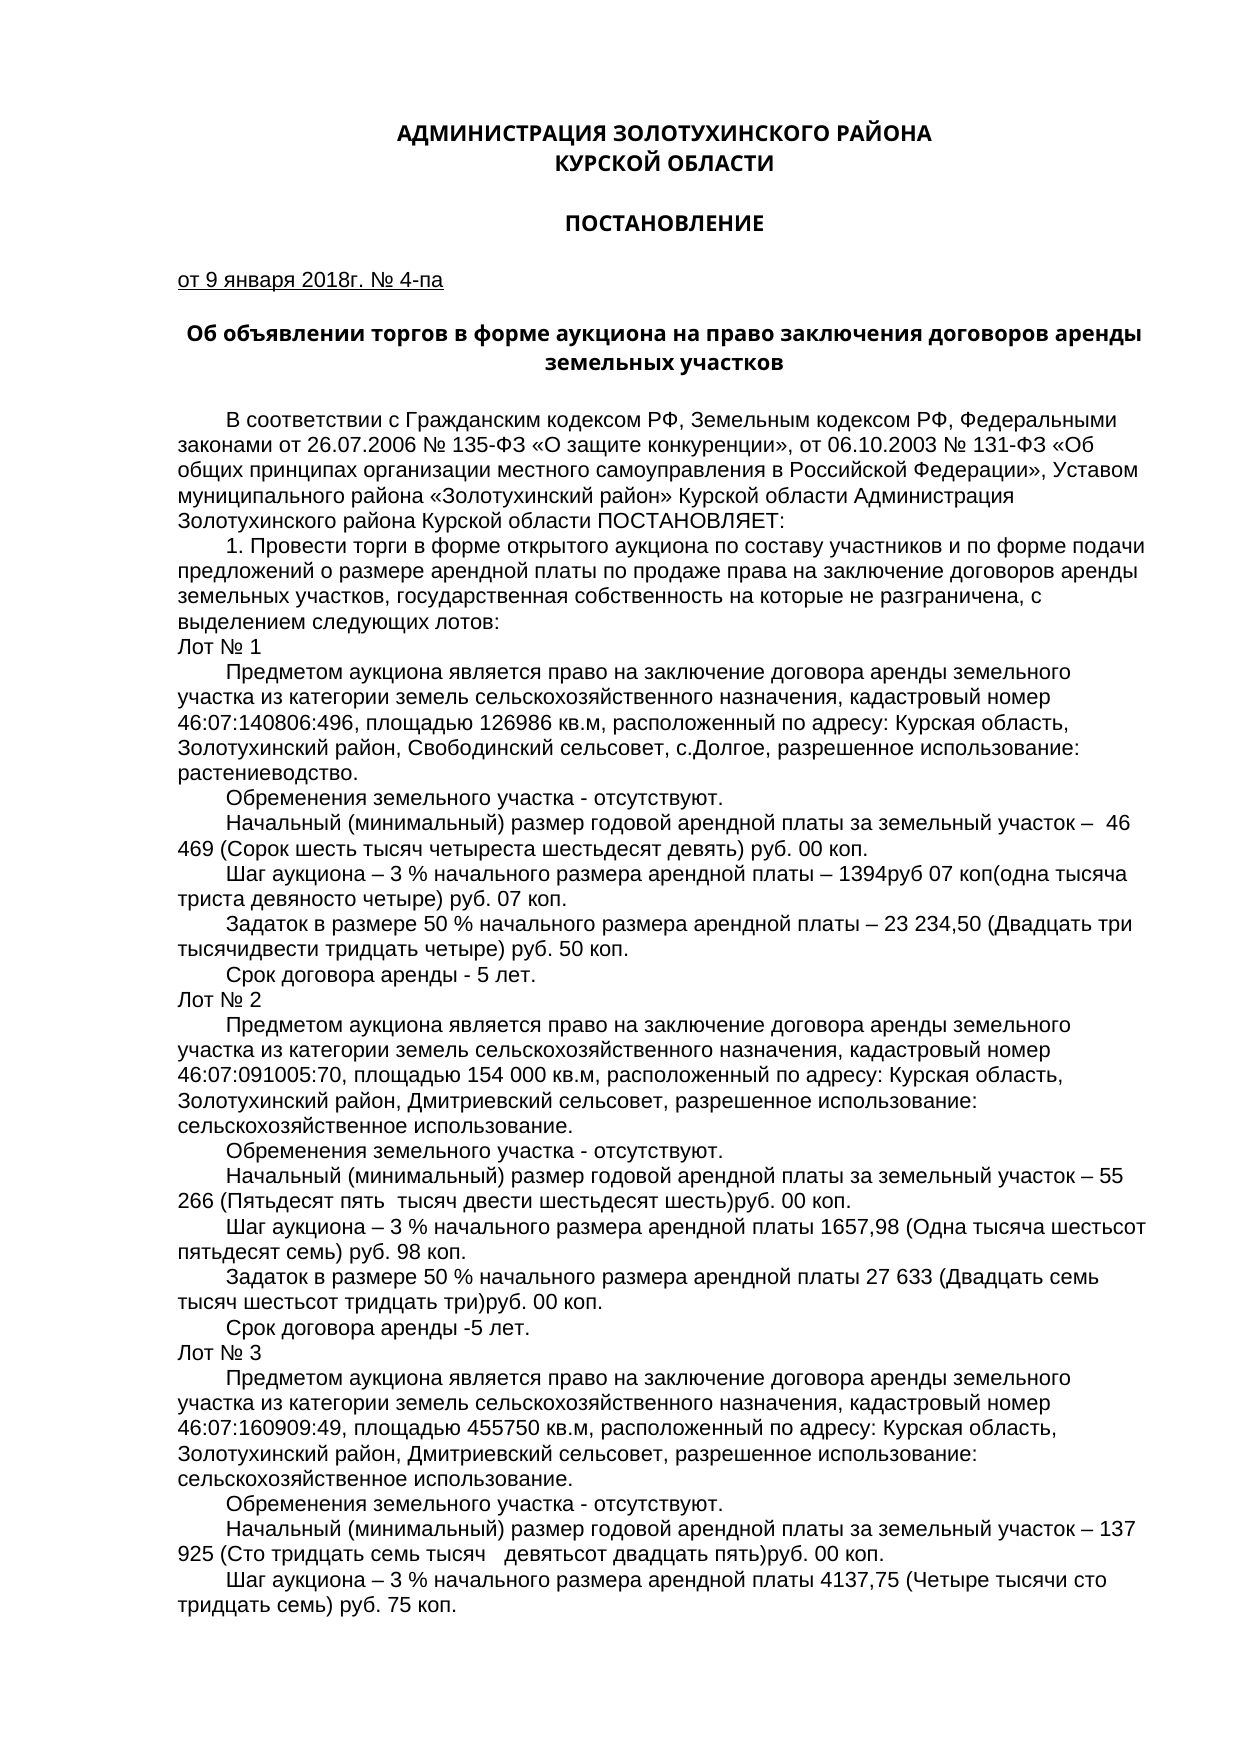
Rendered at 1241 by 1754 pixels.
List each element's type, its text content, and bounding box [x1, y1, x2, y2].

text Предметом аукциона является право на заключение договора аренды земельного участка из категории земель сельскохозяйственного назначения, кадастровый номер 46:07:091005:70, площадью 154 000 кв.м, расположенный по адресу: Курская область, Золотухинский район, Дмитриевский сельсовет, разрешенное использование: сельскохозяйственное использование. [177, 1012, 1152, 1138]
text Задаток в размере 50 % начального размера арендной платы – 23 234,50 (Двадцать три тысячидвести тридцать четыре) руб. 50 коп. [177, 911, 1152, 961]
text Начальный (минимальный) размер годовой арендной платы за земельный участок – 46 469 (Сорок шесть тысяч четыреста шестьдесят девять) руб. 00 коп. [177, 810, 1152, 861]
text Предметом аукциона является право на заключение договора аренды земельного участка из категории земель сельскохозяйственного назначения, кадастровый номер 46:07:160909:49, площадью 455750 кв.м, расположенный по адресу: Курская область, Золотухинский район, Дмитриевский сельсовет, разрешенное использование: сельскохозяйственное использование. [177, 1365, 1152, 1491]
text Лот № 1 [177, 634, 1152, 659]
text Начальный (минимальный) размер годовой арендной платы за земельный участок – 137 925 (Сто тридцать семь тысяч девятьсот двадцать пять)руб. 00 коп. [177, 1516, 1152, 1566]
text Шаг аукциона – 3 % начального размера арендной платы 1657,98 (Одна тысяча шестьсот пятьдесят семь) руб. 98 коп. [177, 1213, 1152, 1264]
text Обременения земельного участка - отсутствуют. [177, 1138, 1152, 1163]
text Обременения земельного участка - отсутствуют. [177, 1491, 1152, 1516]
text Срок договора аренды -5 лет. [177, 1314, 1152, 1339]
text от 9 января 2018г. № 4-па [177, 267, 1152, 292]
text Шаг аукциона – 3 % начального размера арендной платы – 1394руб 07 коп(одна тысяча триста девяносто четыре) руб. 07 коп. [177, 861, 1152, 911]
text КУРСКОЙ ОБЛАСТИ [177, 148, 1152, 178]
text Срок договора аренды - 5 лет. [177, 961, 1152, 987]
text ПОСТАНОВЛЕНИЕ [177, 207, 1152, 237]
text Лот № 3 [177, 1339, 1152, 1365]
text Лот № 2 [177, 987, 1152, 1012]
text В соответствии с Гражданским кодексом РФ, Земельным кодексом РФ, Федеральными законами от 26.07.2006 № 135-ФЗ «О защите конкуренции», от 06.10.2003 № 131-ФЗ «Об общих принципах организации местного самоуправления в Российской Федерации», Уставом муниципального района «Золотухинский район» Курской области Администрация Золотухинского района Курской области ПОСТАНОВЛЯЕТ: [177, 407, 1152, 533]
text Начальный (минимальный) размер годовой арендной платы за земельный участок – 55 266 (Пятьдесят пять тысяч двести шестьдесят шесть)руб. 00 коп. [177, 1163, 1152, 1213]
text Задаток в размере 50 % начального размера арендной платы 27 633 (Двадцать семь тысяч шестьсот тридцать три)руб. 00 коп. [177, 1264, 1152, 1314]
text АДМИНИСТРАЦИЯ ЗОЛОТУХИНСКОГО РАЙОНА [177, 118, 1152, 148]
text Обременения земельного участка - отсутствуют. [177, 785, 1152, 810]
text Шаг аукциона – 3 % начального размера арендной платы 4137,75 (Четыре тысячи сто тридцать семь) руб. 75 коп. [177, 1566, 1152, 1617]
text 1. Провести торги в форме открытого аукциона по составу участников и по форме подачи предложений о размере арендной платы по продаже права на заключение договоров аренды земельных участков, государственная собственность на которые не разграничена, с выделением следующих лотов: [177, 533, 1152, 634]
text Предметом аукциона является право на заключение договора аренды земельного участка из категории земель сельскохозяйственного назначения, кадастровый номер 46:07:140806:496, площадью 126986 кв.м, расположенный по адресу: Курская область, Золотухинский район, Свободинский сельсовет, с.Долгое, разрешенное использование: растениеводство. [177, 659, 1152, 785]
text Об объявлении торгов в форме аукциона на право заключения договоров аренды земельных участков [177, 317, 1152, 377]
